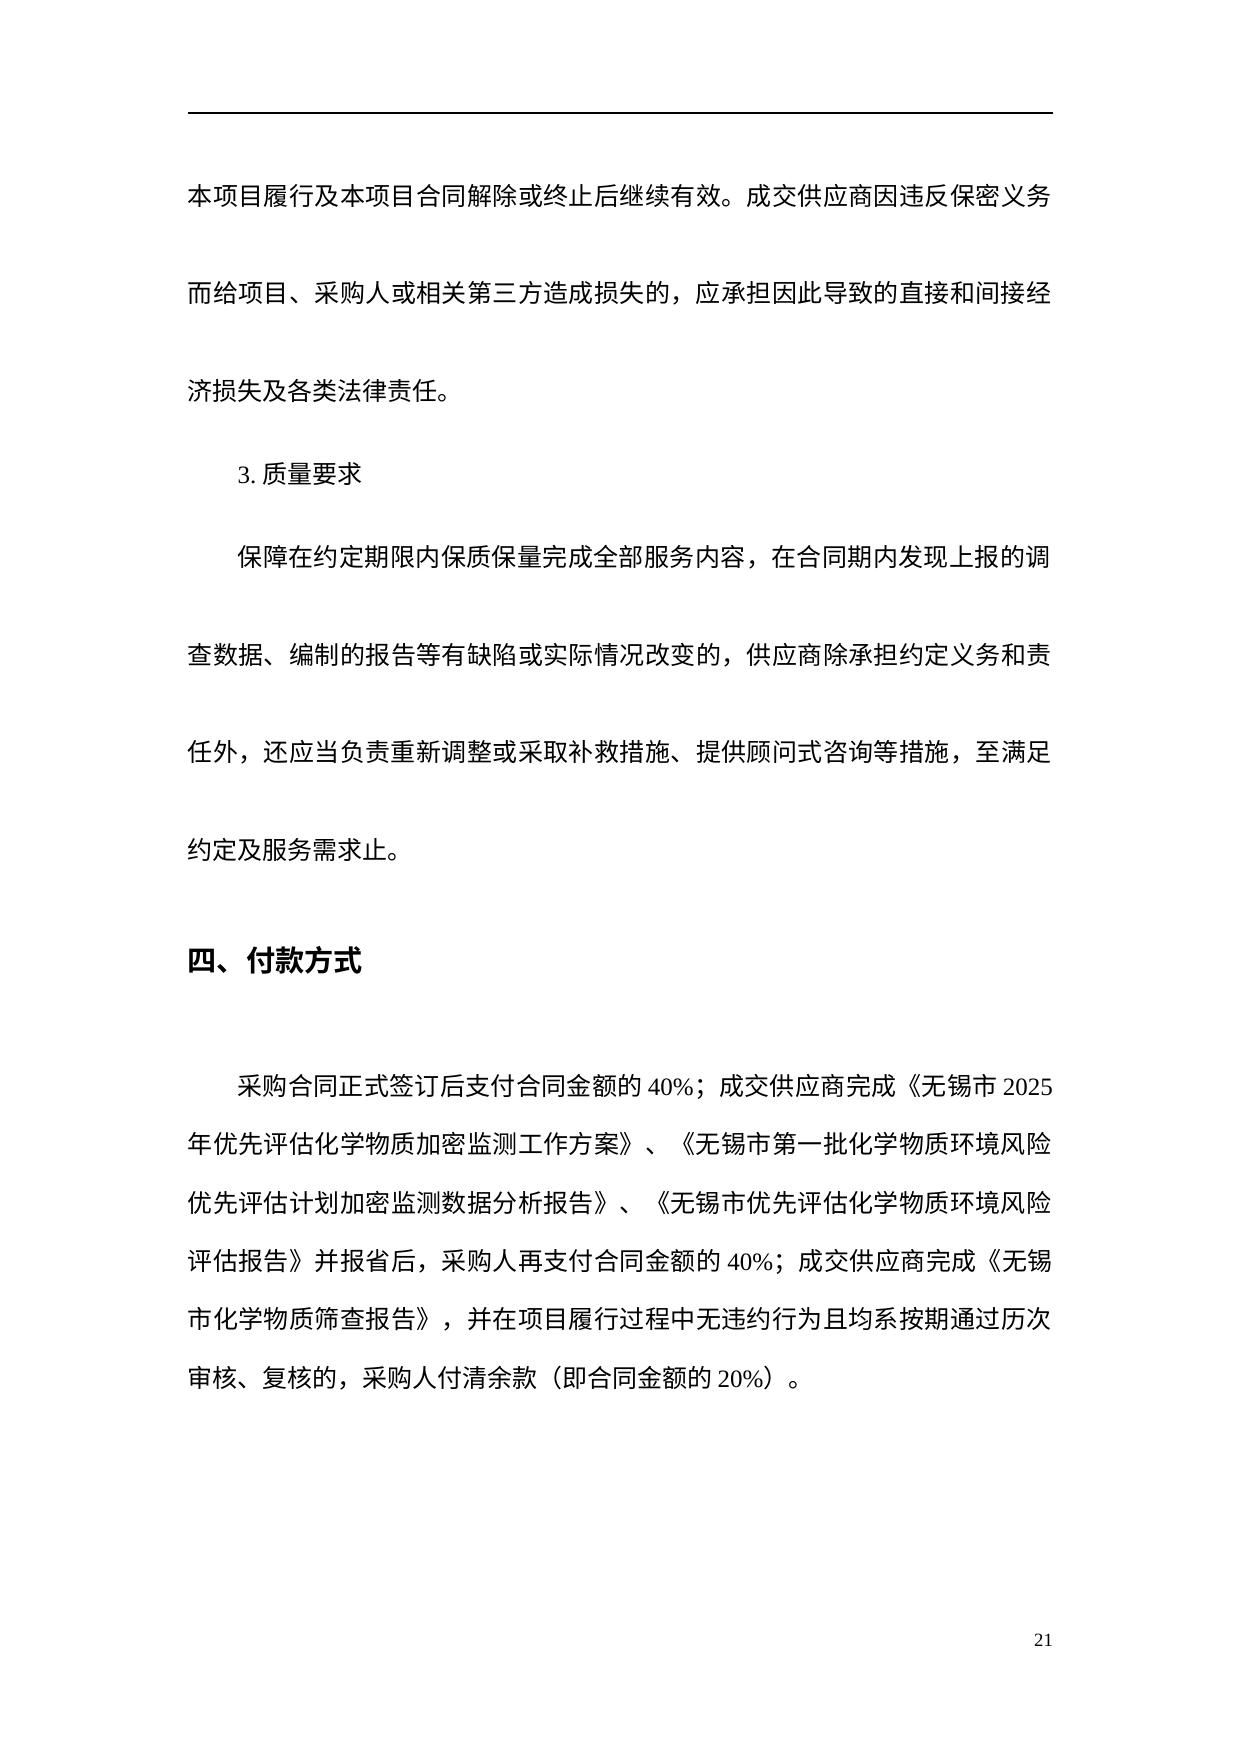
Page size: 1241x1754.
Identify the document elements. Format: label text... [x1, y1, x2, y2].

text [187, 162, 1053, 422]
text 3. 质量要求 [187, 440, 1053, 505]
text 采购合同正式签订后支付合同金额的40%；成交供应商完成《无锡市2025年优先评估化学物质加密监测工作方案》、《无锡市第一批化学物质环境风险优先评估计划加密监测数据分析报告》、《无锡市优先评估化学物质环境风险评估报告》并报省后，采购人再支付合同金额的40%；成交供应商完成《无锡市化学物质筛查报告》，并在项目履行过程中无违约行为且均系按期通过历次审核、复核的，采购人付清余款（即合同金额的20%）。 [187, 1049, 1053, 1399]
text 保障在约定期限内保质保量完成全部服务内容，在合同期内发现上报的调查数据、编制的报告等有缺陷或实际情况改变的，供应商除承担约定义务和责任外，还应当负责重新调整或采取补救措施、提供顾问式咨询等措施，至满足约定及服务需求止。 [187, 523, 1053, 881]
subtitle 四、付款方式 [187, 926, 1053, 991]
